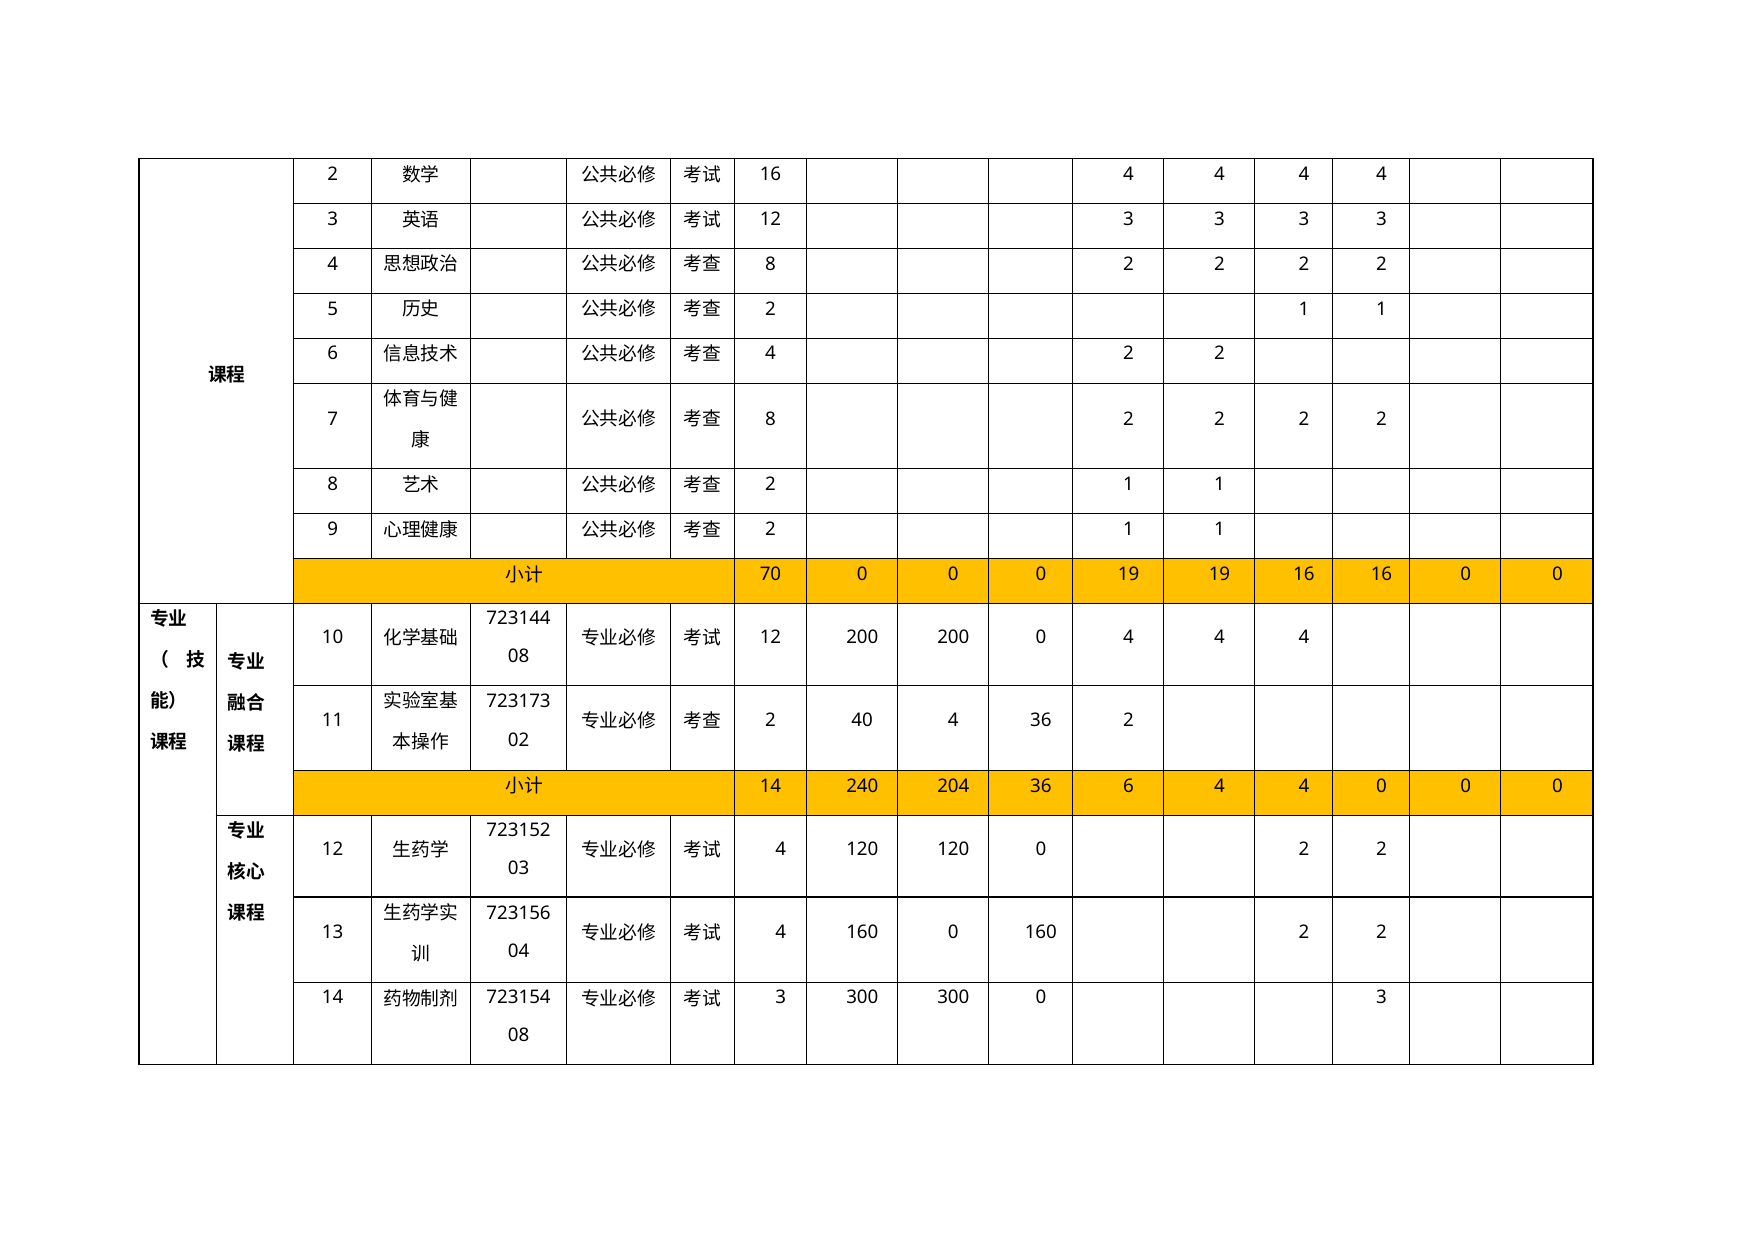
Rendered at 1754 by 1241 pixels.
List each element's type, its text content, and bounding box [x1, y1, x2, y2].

table_cell [1410, 686, 1500, 770]
table_cell 考查 [671, 249, 734, 293]
table_cell 8 [735, 249, 806, 293]
table_cell [989, 249, 1072, 293]
table_cell 4 [735, 816, 806, 896]
table_cell [1501, 898, 1592, 982]
table_cell 小计 [294, 771, 734, 815]
table_cell [1501, 294, 1592, 338]
table_cell 16 [1255, 559, 1332, 603]
table_cell 思想政治 [372, 249, 470, 293]
table_cell [989, 469, 1072, 513]
table_cell 专业必修 [567, 816, 670, 896]
table_cell 2 [1333, 249, 1409, 293]
table_cell 药物制剂 [372, 983, 470, 1063]
table_cell 专业必修 [567, 983, 670, 1063]
table_cell 考查 [671, 384, 734, 468]
table_cell 考试 [671, 159, 734, 203]
table_cell [807, 384, 897, 468]
table_cell 0 [989, 983, 1072, 1063]
table_cell [898, 204, 988, 248]
table_cell 化学基础 [372, 604, 470, 684]
table_cell 9 [294, 514, 371, 558]
table_cell 1 [1073, 514, 1163, 558]
table_cell [807, 339, 897, 383]
table_cell 考查 [671, 686, 734, 770]
table_cell [1333, 514, 1409, 558]
table_cell [1164, 686, 1254, 770]
table_cell 考试 [671, 604, 734, 684]
table_cell 19 [1073, 559, 1163, 603]
table_cell 心理健康 [372, 514, 470, 558]
table_cell 公共基础 课程 [140, 159, 293, 603]
table_cell 4 [1255, 771, 1332, 815]
table_cell [1501, 514, 1592, 558]
table_cell 120 [807, 816, 897, 896]
table_cell 公共必修 [567, 159, 670, 203]
table_cell 3 [735, 983, 806, 1063]
table_cell 英语 [372, 204, 470, 248]
table_cell 3 [1333, 204, 1409, 248]
table_cell 4 [1164, 604, 1254, 684]
table_cell 3 [294, 204, 371, 248]
table_cell 4 [1255, 604, 1332, 684]
table_cell [1410, 249, 1500, 293]
table_cell 6 [1073, 771, 1163, 815]
table_cell 专业必修 [567, 898, 670, 982]
table_cell [1164, 816, 1254, 896]
table_cell 3 [1333, 983, 1409, 1063]
table_cell 2 [1333, 816, 1409, 896]
table_cell 公共必修 [567, 514, 670, 558]
table_cell [1410, 384, 1500, 468]
table_cell 200 [807, 604, 897, 684]
table_cell [989, 384, 1072, 468]
table_cell [898, 159, 988, 203]
table_cell 2 [1255, 898, 1332, 982]
table_cell 数学 [372, 159, 470, 203]
table_cell 70 [735, 559, 806, 603]
table_cell [1073, 983, 1163, 1063]
table_cell [471, 339, 566, 383]
table_cell 2 [1255, 816, 1332, 896]
table_cell 考查 [671, 294, 734, 338]
table_cell 4 [898, 686, 988, 770]
table_cell 考试 [671, 204, 734, 248]
table_cell 13 [294, 898, 371, 982]
table_cell 2 [735, 469, 806, 513]
table_cell [807, 469, 897, 513]
table_cell 公共必修 [567, 339, 670, 383]
table_cell 2 [1073, 249, 1163, 293]
table_cell 考查 [671, 469, 734, 513]
table_cell 1 [1073, 469, 1163, 513]
table_cell 2 [1073, 384, 1163, 468]
table_cell [1410, 898, 1500, 982]
table_cell 2 [735, 514, 806, 558]
table_cell 专业核心课程 [217, 816, 293, 1063]
table_cell 专业必修 [567, 686, 670, 770]
table_cell 4 [1073, 604, 1163, 684]
table_cell [1501, 816, 1592, 896]
table_cell 公共必修 [567, 384, 670, 468]
table_cell [1255, 514, 1332, 558]
table_cell 19 [1164, 559, 1254, 603]
table_cell 4 [1333, 159, 1409, 203]
table_cell 8 [735, 384, 806, 468]
table_cell [1164, 983, 1254, 1063]
table_cell [898, 294, 988, 338]
table_cell 历史 [372, 294, 470, 338]
table_cell 12 [294, 816, 371, 896]
table_cell 公共必修 [567, 249, 670, 293]
table_cell 200 [898, 604, 988, 684]
table_cell 2 [1164, 249, 1254, 293]
table_cell 2 [1255, 249, 1332, 293]
table_cell [471, 294, 566, 338]
table_cell 160 [989, 898, 1072, 982]
table_cell 体育与健康 [372, 384, 470, 468]
table_cell [1255, 339, 1332, 383]
table_cell [1501, 249, 1592, 293]
table_cell 11 [294, 686, 371, 770]
table_cell 0 [1501, 559, 1592, 603]
table_cell 2 [1073, 339, 1163, 383]
table_cell 4 [1164, 771, 1254, 815]
table_cell [898, 384, 988, 468]
table_cell 5 [294, 294, 371, 338]
table_cell 专业融合课程 [217, 604, 293, 815]
table_cell 12 [735, 604, 806, 684]
table_cell 4 [294, 249, 371, 293]
table_cell [1501, 686, 1592, 770]
table_cell 艺术 [372, 469, 470, 513]
table_cell 考试 [671, 816, 734, 896]
table_cell 2 [1255, 384, 1332, 468]
table_cell 1 [1164, 514, 1254, 558]
table_cell 16 [735, 159, 806, 203]
table_cell 120 [898, 816, 988, 896]
table_cell 公共必修 [567, 294, 670, 338]
table_cell [807, 249, 897, 293]
table_cell 实验室基本操作 [372, 686, 470, 770]
table_cell [1073, 294, 1163, 338]
table_cell [1333, 469, 1409, 513]
table_cell 2 [735, 686, 806, 770]
table_cell 72315604 [471, 898, 566, 982]
table_cell [471, 159, 566, 203]
table_cell 考试 [671, 983, 734, 1063]
table_cell 专业必修 [567, 604, 670, 684]
table_cell 7 [294, 384, 371, 468]
table_cell 72314408 [471, 604, 566, 684]
table_cell [1410, 816, 1500, 896]
table_cell [898, 249, 988, 293]
table_cell 0 [807, 559, 897, 603]
table_cell [989, 339, 1072, 383]
table_cell [1410, 604, 1500, 684]
table_cell [1410, 983, 1500, 1063]
table_cell 考查 [671, 339, 734, 383]
table_cell 专业 （技能） 课程 [140, 604, 216, 1063]
table_cell 2 [735, 294, 806, 338]
table_cell 0 [1410, 559, 1500, 603]
table_cell 72315203 [471, 816, 566, 896]
table_cell [1410, 294, 1500, 338]
table_cell 4 [1164, 159, 1254, 203]
table_cell [989, 204, 1072, 248]
table_cell 2 [1333, 384, 1409, 468]
table_cell [471, 469, 566, 513]
table_cell 16 [1333, 559, 1409, 603]
table_cell [1073, 816, 1163, 896]
table_cell 2 [1333, 898, 1409, 982]
table_cell 6 [294, 339, 371, 383]
table_cell 204 [898, 771, 988, 815]
table_cell [1410, 469, 1500, 513]
table_cell 0 [898, 559, 988, 603]
table_cell [989, 159, 1072, 203]
table_cell [1410, 514, 1500, 558]
table_cell 36 [989, 771, 1072, 815]
table_cell [1255, 983, 1332, 1063]
table_cell [807, 204, 897, 248]
table_cell 信息技术 [372, 339, 470, 383]
table_cell 240 [807, 771, 897, 815]
table_cell 生药学 [372, 816, 470, 896]
table_cell 公共必修 [567, 204, 670, 248]
table_cell 72317302 [471, 686, 566, 770]
table_cell 2 [1073, 686, 1163, 770]
table_cell [1255, 469, 1332, 513]
table_cell 2 [1164, 339, 1254, 383]
table_cell [1501, 983, 1592, 1063]
table_cell [1164, 294, 1254, 338]
table_cell [807, 159, 897, 203]
table_cell 8 [294, 469, 371, 513]
table_cell [471, 514, 566, 558]
table_cell [989, 514, 1072, 558]
table_cell [1501, 384, 1592, 468]
table_cell [1410, 159, 1500, 203]
table_cell 生药学实训 [372, 898, 470, 982]
table_cell [471, 249, 566, 293]
table_cell [898, 469, 988, 513]
table_cell [989, 294, 1072, 338]
table_cell 0 [1333, 771, 1409, 815]
table_cell [1501, 159, 1592, 203]
table_cell [1333, 339, 1409, 383]
table_cell 40 [807, 686, 897, 770]
table_cell [1501, 604, 1592, 684]
table_cell [471, 204, 566, 248]
table_cell [471, 384, 566, 468]
table_cell [1255, 686, 1332, 770]
table_cell 1 [1255, 294, 1332, 338]
table_cell 0 [989, 559, 1072, 603]
table_cell 0 [898, 898, 988, 982]
table_cell 0 [989, 816, 1072, 896]
table_cell 14 [735, 771, 806, 815]
table_cell [1501, 469, 1592, 513]
table_cell [1501, 204, 1592, 248]
table_cell [1501, 339, 1592, 383]
table_cell [898, 339, 988, 383]
table_cell [1410, 204, 1500, 248]
table_cell 公共必修 [567, 469, 670, 513]
table_cell 3 [1255, 204, 1332, 248]
table_cell 14 [294, 983, 371, 1063]
table_cell 考查 [671, 514, 734, 558]
table_cell [1410, 339, 1500, 383]
table_cell 4 [735, 339, 806, 383]
table_cell [1073, 898, 1163, 982]
table_cell 3 [1073, 204, 1163, 248]
table_cell [1333, 686, 1409, 770]
table_cell 2 [294, 159, 371, 203]
table_cell 4 [735, 898, 806, 982]
table_cell 300 [898, 983, 988, 1063]
table_cell 1 [1164, 469, 1254, 513]
table_cell 160 [807, 898, 897, 982]
table_cell 0 [989, 604, 1072, 684]
table_cell 12 [735, 204, 806, 248]
table_cell 72315408 [471, 983, 566, 1063]
table_cell 考试 [671, 898, 734, 982]
table_cell [1333, 604, 1409, 684]
table_cell 4 [1073, 159, 1163, 203]
table_cell 1 [1333, 294, 1409, 338]
table_cell 小计 [294, 559, 734, 603]
table_cell [1164, 898, 1254, 982]
table_cell 300 [807, 983, 897, 1063]
table_cell 4 [1255, 159, 1332, 203]
table_cell 0 [1501, 771, 1592, 815]
table_cell 2 [1164, 384, 1254, 468]
table_cell 10 [294, 604, 371, 684]
table_cell [807, 514, 897, 558]
table_cell [898, 514, 988, 558]
table_cell 36 [989, 686, 1072, 770]
table_cell [807, 294, 897, 338]
table_cell 3 [1164, 204, 1254, 248]
table_cell 0 [1410, 771, 1500, 815]
